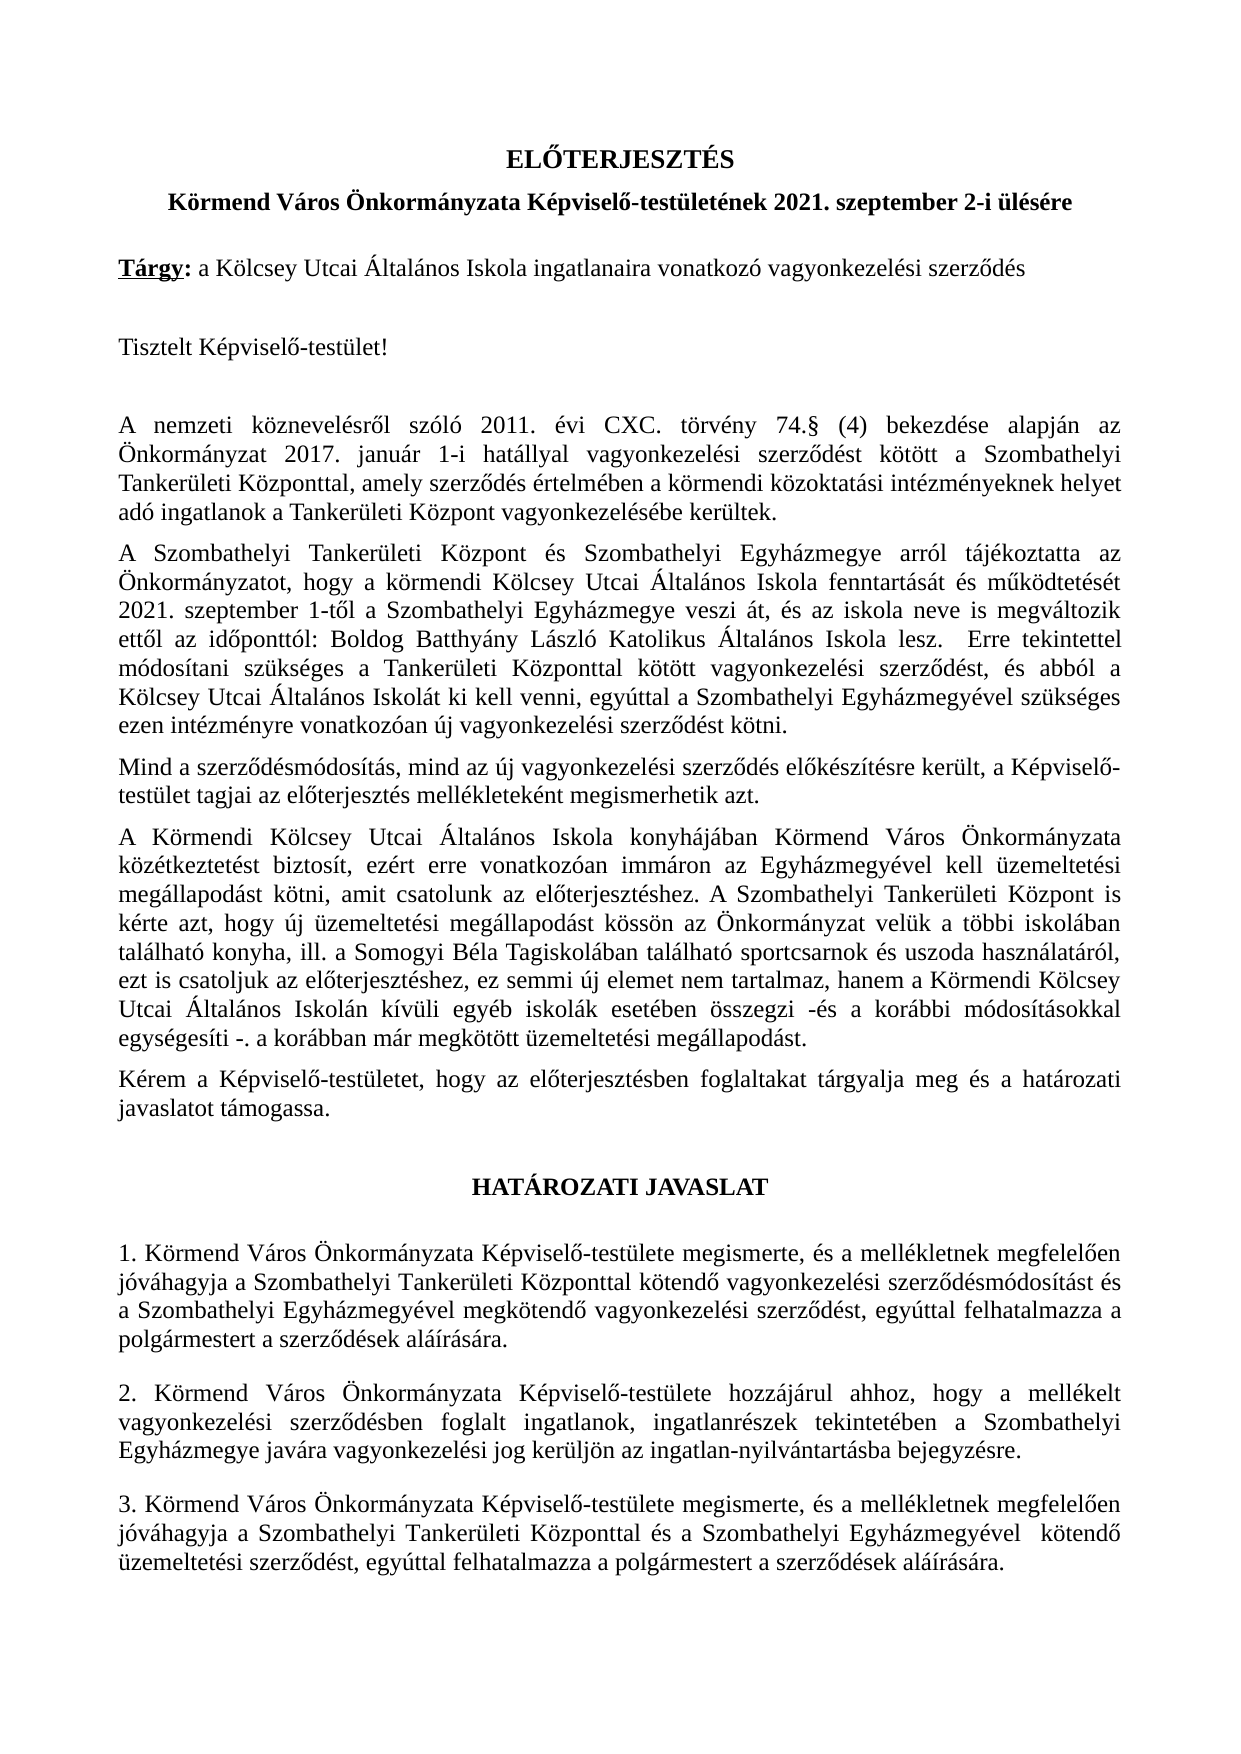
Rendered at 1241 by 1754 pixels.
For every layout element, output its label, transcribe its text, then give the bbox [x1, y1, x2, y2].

text Tisztelt Képviselő-testület! [118, 332, 1122, 361]
text Körmend Város Önkormányzata Képviselő-testületének 2021. szeptember 2-i ülésére [118, 187, 1122, 216]
text A Szombathelyi Tankerületi Központ és Szombathelyi Egyházmegye arról tájékoztatta az Önkormányzatot, hogy a körmendi Kölcsey Utcai Általános Iskola fenntartását és működtetését 2021. szeptember 1-től a Szombathelyi Egyházmegye veszi át, és az iskola neve is megváltozik ettől az időponttól: Boldog Batthyány László Katolikus Általános Iskola lesz. Erre tekintettel módosítani szükséges a Tankerületi Központtal kötött vagyonkezelési szerződést, és abból a Kölcsey Utcai Általános Iskolát ki kell venni, egyúttal a Szombathelyi Egyházmegyével szükséges ezen intézményre vonatkozóan új vagyonkezelési szerződést kötni. [118, 538, 1122, 739]
text A nemzeti köznevelésről szóló 2011. évi CXC. törvény 74.§ (4) bekezdése alapján az Önkormányzat 2017. január 1-i hatállyal vagyonkezelési szerződést kötött a Szombathelyi Tankerületi Központtal, amely szerződés értelmében a körmendi közoktatási intézményeknek helyet adó ingatlanok a Tankerületi Központ vagyonkezelésébe kerültek. [118, 411, 1122, 526]
text Kérem a Képviselő-testületet, hogy az előterjesztésben foglaltakat tárgyalja meg és a határozati javaslatot támogassa. [118, 1064, 1122, 1122]
text 1. Körmend Város Önkormányzata Képviselő-testülete megismerte, és a mellékletnek megfelelően jóváhagyja a Szombathelyi Tankerületi Központtal kötendő vagyonkezelési szerződésmódosítást és a Szombathelyi Egyházmegyével megkötendő vagyonkezelési szerződést, egyúttal felhatalmazza a polgármestert a szerződések aláírására. [118, 1238, 1122, 1353]
text Tárgy: a Kölcsey Utcai Általános Iskola ingatlanaira vonatkozó vagyonkezelési szerződés [118, 253, 1122, 282]
text 2. Körmend Város Önkormányzata Képviselő-testülete hozzájárul ahhoz, hogy a mellékelt vagyonkezelési szerződésben foglalt ingatlanok, ingatlanrészek tekintetében a Szombathelyi Egyházmegye javára vagyonkezelési jog kerüljön az ingatlan-nyilvántartásba bejegyzésre. [118, 1378, 1122, 1464]
text ELŐTERJESZTÉS [118, 143, 1122, 174]
text Mind a szerződésmódosítás, mind az új vagyonkezelési szerződés előkészítésre került, a Képviselő-testület tagjai az előterjesztés mellékleteként megismerhetik azt. [118, 752, 1122, 809]
text A Körmendi Kölcsey Utcai Általános Iskola konyhájában Körmend Város Önkormányzata közétkeztetést biztosít, ezért erre vonatkozóan immáron az Egyházmegyével kell üzemeltetési megállapodást kötni, amit csatolunk az előterjesztéshez. A Szombathelyi Tankerületi Központ is kérte azt, hogy új üzemeltetési megállapodást kössön az Önkormányzat velük a többi iskolában található konyha, ill. a Somogyi Béla Tagiskolában található sportcsarnok és uszoda használatáról, ezt is csatoljuk az előterjesztéshez, ez semmi új elemet nem tartalmaz, hanem a Körmendi Kölcsey Utcai Általános Iskolán kívüli egyéb iskolák esetében összegzi -és a korábbi módosításokkal egységesíti -. a korábban már megkötött üzemeltetési megállapodást. [118, 822, 1122, 1052]
text 3. Körmend Város Önkormányzata Képviselő-testülete megismerte, és a mellékletnek megfelelően jóváhagyja a Szombathelyi Tankerületi Központtal és a Szombathelyi Egyházmegyével kötendő üzemeltetési szerződést, egyúttal felhatalmazza a polgármestert a szerződések aláírására. [118, 1489, 1122, 1576]
text HATÁROZATI JAVASLAT [118, 1172, 1122, 1201]
